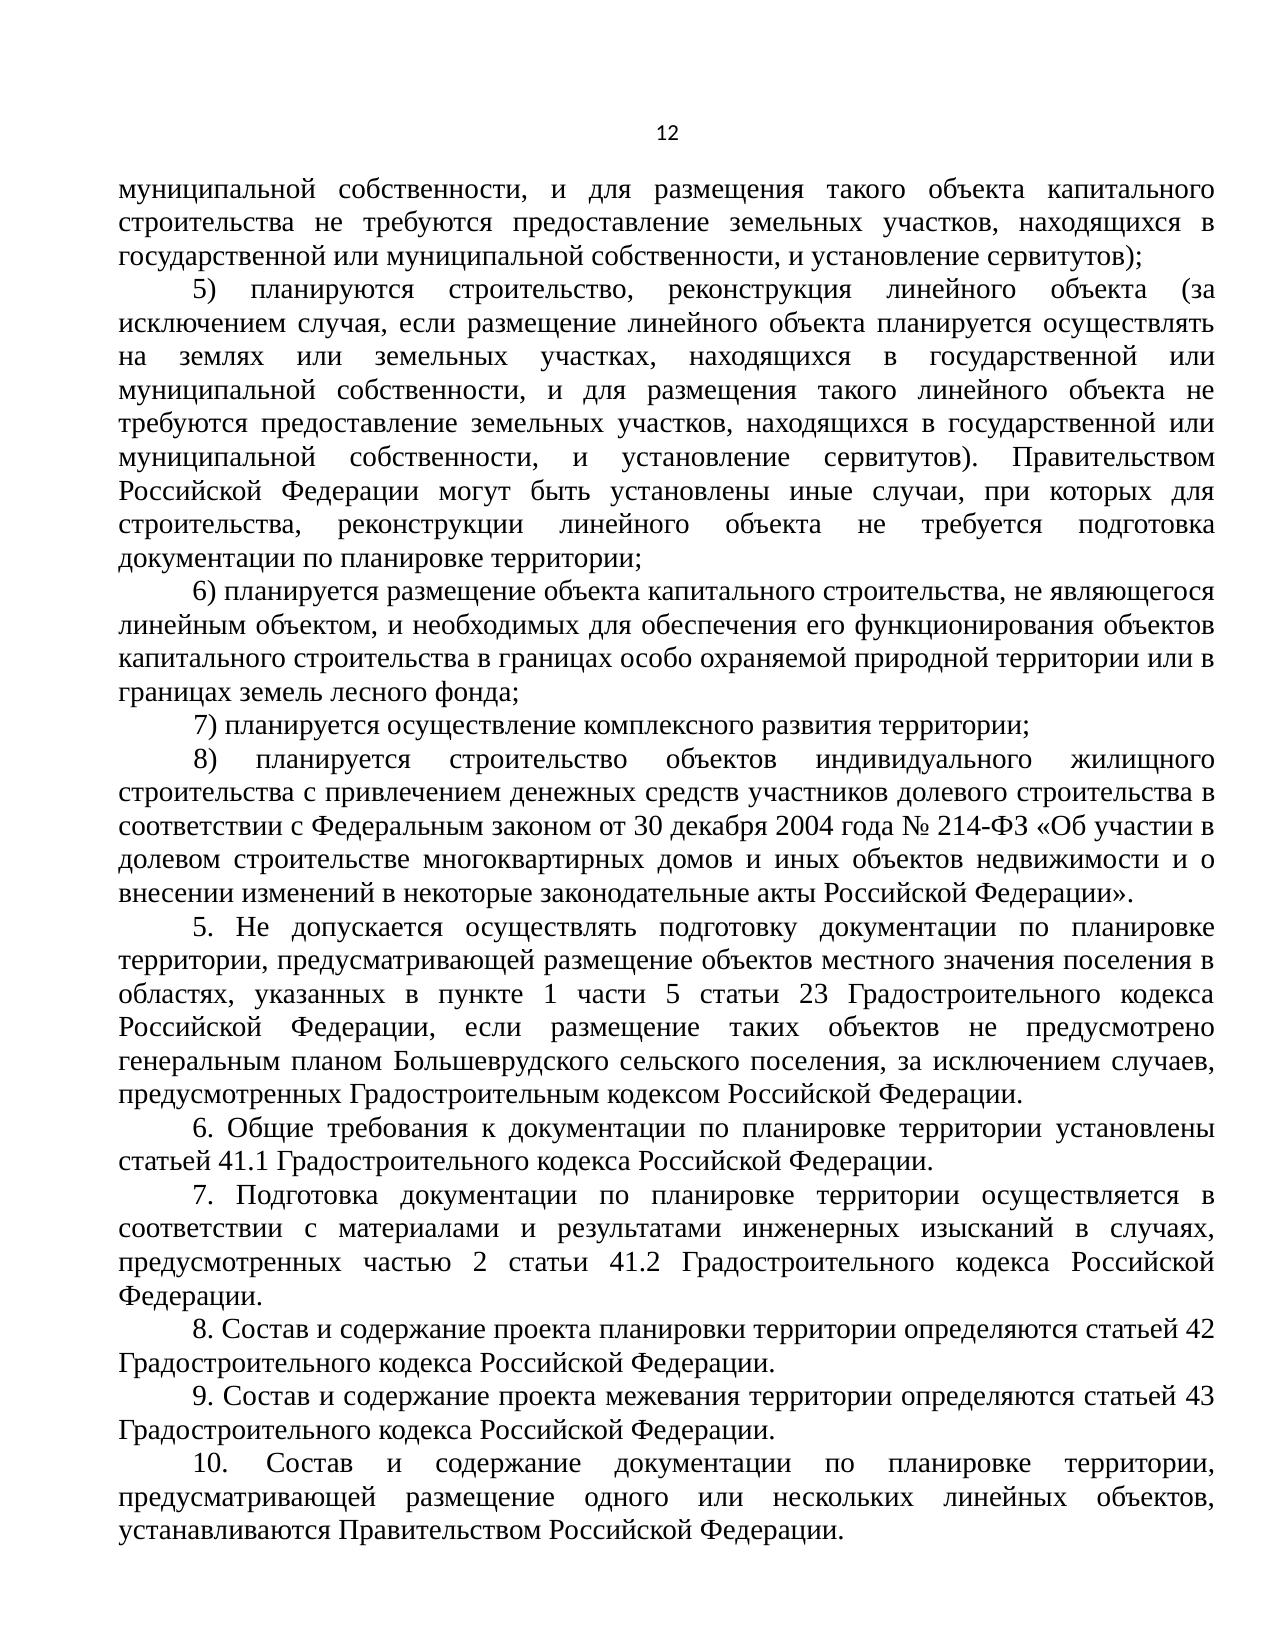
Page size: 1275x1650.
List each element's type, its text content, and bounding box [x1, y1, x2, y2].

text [118, 171, 1216, 271]
text 6) планируется размещение объекта капитального строительства, не являющегося линейным объектом, и необходимых для обеспечения его функционирования объектов капитального строительства в границах особо охраняемой природной территории или в границах земель лесного фонда; [118, 573, 1216, 707]
text 5. Не допускается осуществлять подготовку документации по планировке территории, предусматривающей размещение объектов местного значения поселения в областях, указанных в пункте 1 части 5 статьи 23 Градостроительного кодекса Российской Федерации, если размещение таких объектов не предусмотрено генеральным планом Большеврудского сельского поселения, за исключением случаев, предусмотренных Градостроительным кодексом Российской Федерации. [118, 909, 1216, 1110]
text 6. Общие требования к документации по планировке территории установлены статьей 41.1 Градостроительного кодекса Российской Федерации. [118, 1110, 1216, 1177]
text 8. Состав и содержание проекта планировки территории определяются статьей 42 Градостроительного кодекса Российской Федерации. [118, 1311, 1216, 1378]
text 10. Состав и содержание документации по планировке территории, предусматривающей размещение одного или нескольких линейных объектов, устанавливаются Правительством Российской Федерации. [118, 1445, 1216, 1546]
text 7) планируется осуществление комплексного развития территории; [118, 707, 1216, 741]
text 9. Состав и содержание проекта межевания территории определяются статьей 43 Градостроительного кодекса Российской Федерации. [118, 1378, 1216, 1445]
text 7. Подготовка документации по планировке территории осуществляется в соответствии с материалами и результатами инженерных изысканий в случаях, предусмотренных частью 2 статьи 41.2 Градостроительного кодекса Российской Федерации. [118, 1177, 1216, 1311]
text 5) планируются строительство, реконструкция линейного объекта (за исключением случая, если размещение линейного объекта планируется осуществлять на землях или земельных участках, находящихся в государственной или муниципальной собственности, и для размещения такого линейного объекта не требуются предоставление земельных участков, находящихся в государственной или муниципальной собственности, и установление сервитутов). Правительством Российской Федерации могут быть установлены иные случаи, при которых для строительства, реконструкции линейного объекта не требуется подготовка документации по планировке территории; [118, 271, 1216, 573]
text 8) планируется строительство объектов индивидуального жилищного строительства с привлечением денежных средств участников долевого строительства в соответствии с Федеральным законом от 30 декабря 2004 года № 214-ФЗ «Об участии в долевом строительстве многоквартирных домов и иных объектов недвижимости и о внесении изменений в некоторые законодательные акты Российской Федерации». [118, 741, 1216, 909]
